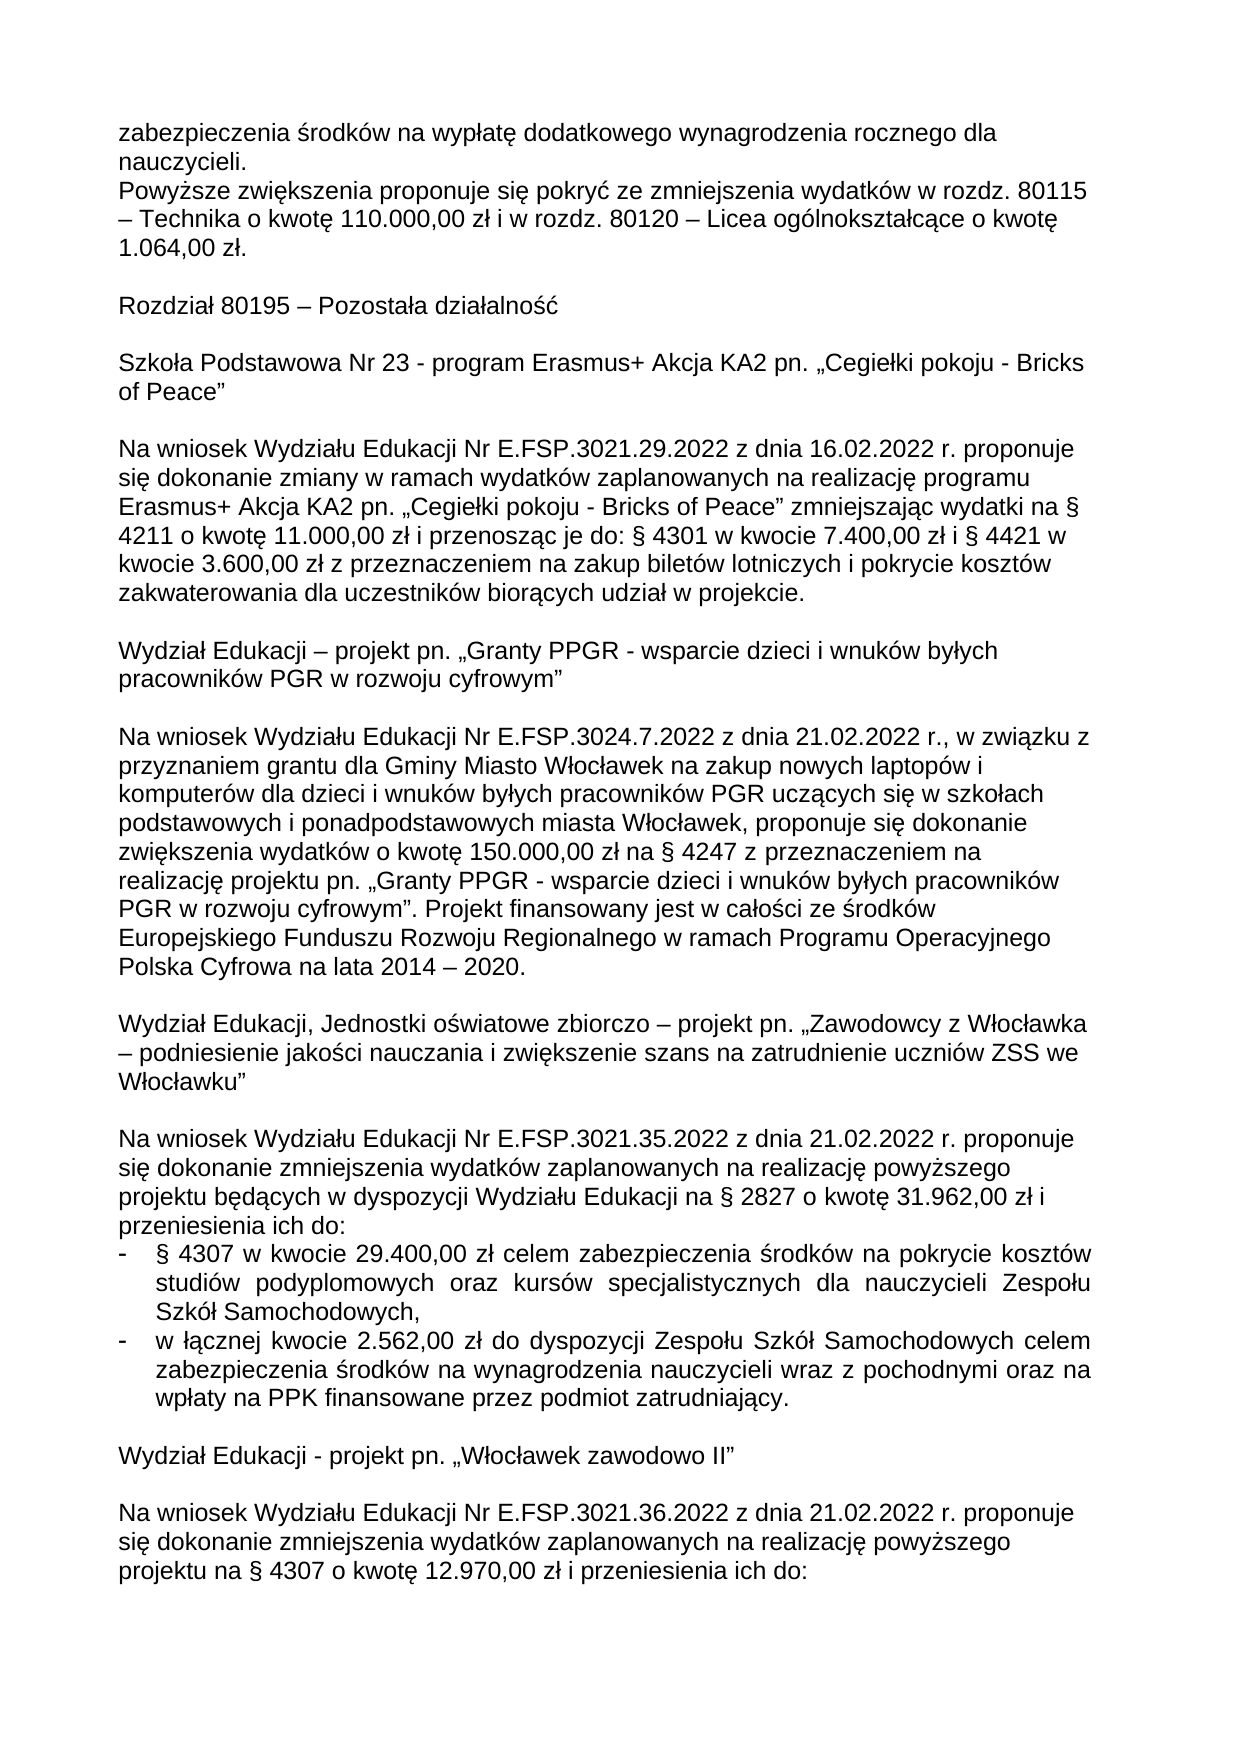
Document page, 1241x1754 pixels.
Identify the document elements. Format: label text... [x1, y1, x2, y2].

list w łącznej kwocie 2.562,00 zł do dyspozycji Zespołu Szkół Samochodowych celem zabezpieczenia środków na wynagrodzenia nauczycieli wraz z pochodnymi oraz na wpłaty na PPK finansowane przez podmiot zatrudniający. [118, 1326, 1092, 1412]
text Na wniosek Wydziału Edukacji Nr E.FSP.3021.36.2022 z dnia 21.02.2022 r. proponuje się dokonanie zmniejszenia wydatków zaplanowanych na realizację powyższego projektu na § 4307 o kwotę 12.970,00 zł i przeniesienia ich do: [118, 1498, 1092, 1584]
text Powyższe zwiększenia proponuje się pokryć ze zmniejszenia wydatków w rozdz. 80115 – Technika o kwotę 110.000,00 zł i w rozdz. 80120 – Licea ogólnokształcące o kwotę 1.064,00 zł. [118, 176, 1092, 262]
subtitle Rozdział 80195 – Pozostała działalność [118, 291, 1092, 319]
text Na wniosek Wydziału Edukacji Nr E.FSP.3021.35.2022 z dnia 21.02.2022 r. proponuje się dokonanie zmniejszenia wydatków zaplanowanych na realizację powyższego projektu będących w dyspozycji Wydziału Edukacji na § 2827 o kwotę 31.962,00 zł i przeniesienia ich do: [118, 1124, 1092, 1239]
list § 4307 w kwocie 29.400,00 zł celem zabezpieczenia środków na pokrycie kosztów studiów podyplomowych oraz kursów specjalistycznych dla nauczycieli Zespołu Szkół Samochodowych, [118, 1239, 1092, 1326]
text Wydział Edukacji, Jednostki oświatowe zbiorczo – projekt pn. „Zawodowcy z Włocławka – podniesienie jakości nauczania i zwiększenie szans na zatrudnienie uczniów ZSS we Włocławku” [118, 1009, 1092, 1096]
text Szkoła Podstawowa Nr 23 - program Erasmus+ Akcja KA2 pn. „Cegiełki pokoju - Bricks of Peace” [118, 348, 1092, 406]
text Na wniosek Wydziału Edukacji Nr E.FSP.3021.29.2022 z dnia 16.02.2022 r. proponuje się dokonanie zmiany w ramach wydatków zaplanowanych na realizację programu Erasmus+ Akcja KA2 pn. „Cegiełki pokoju - Bricks of Peace” zmniejszając wydatki na § 4211 o kwotę 11.000,00 zł i przenosząc je do: § 4301 w kwocie 7.400,00 zł i § 4421 w kwocie 3.600,00 zł z przeznaczeniem na zakup biletów lotniczych i pokrycie kosztów zakwaterowania dla uczestników biorących udział w projekcie. [118, 434, 1092, 607]
text Na wniosek Wydziału Edukacji Nr E.FSP.3024.7.2022 z dnia 21.02.2022 r., w związku z przyznaniem grantu dla Gminy Miasto Włocławek na zakup nowych laptopów i komputerów dla dzieci i wnuków byłych pracowników PGR uczących się w szkołach podstawowych i ponadpodstawowych miasta Włocławek, proponuje się dokonanie zwiększenia wydatków o kwotę 150.000,00 zł na § 4247 z przeznaczeniem na realizację projektu pn. „Granty PPGR - wsparcie dzieci i wnuków byłych pracowników PGR w rozwoju cyfrowym”. Projekt finansowany jest w całości ze środków Europejskiego Funduszu Rozwoju Regionalnego w ramach Programu Operacyjnego Polska Cyfrowa na lata 2014 – 2020. [118, 722, 1092, 981]
text Wydział Edukacji – projekt pn. „Granty PPGR - wsparcie dzieci i wnuków byłych pracowników PGR w rozwoju cyfrowym” [118, 636, 1092, 693]
text Wydział Edukacji - projekt pn. „Włocławek zawodowo II” [118, 1441, 1092, 1469]
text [118, 118, 1092, 176]
